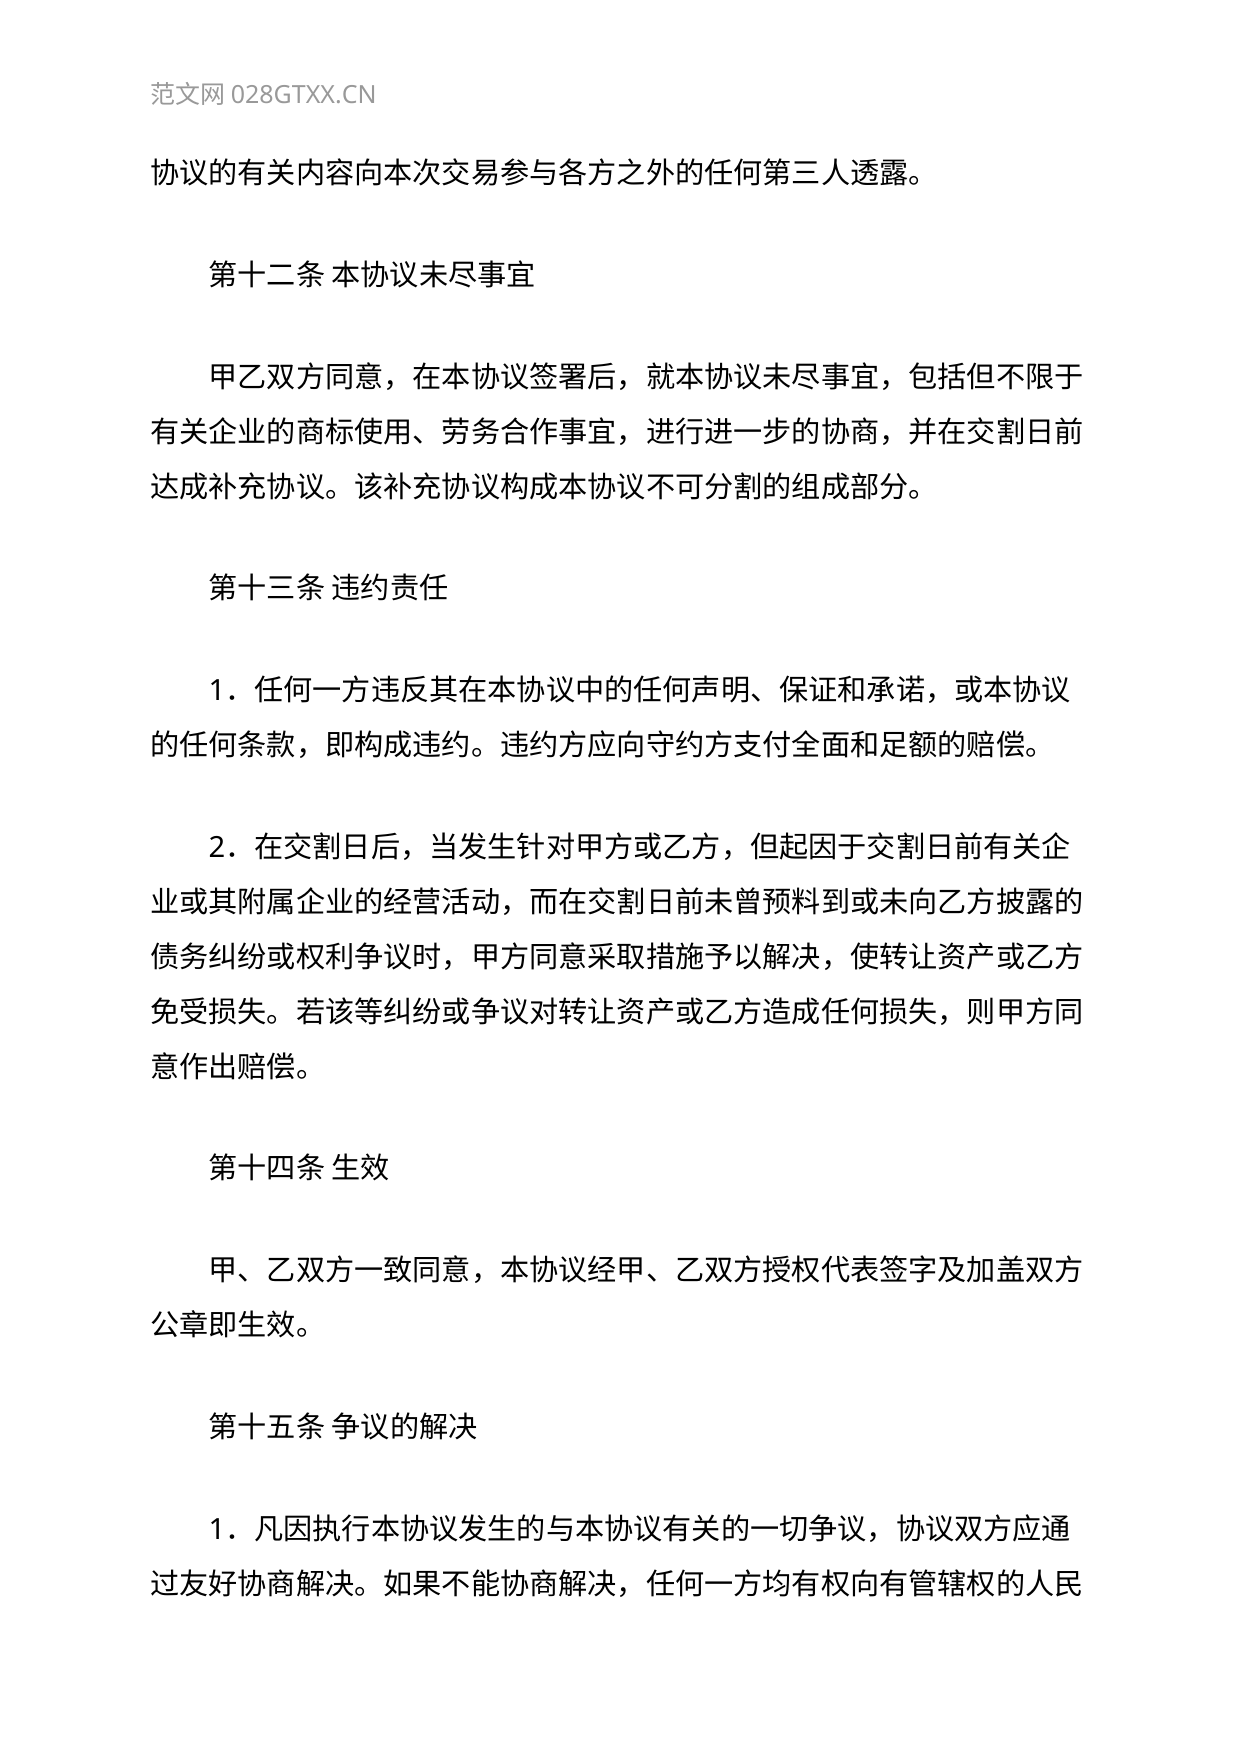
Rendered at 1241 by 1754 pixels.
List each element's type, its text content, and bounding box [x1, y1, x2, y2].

text 甲乙双方同意，在本协议签署后，就本协议未尽事宜，包括但不限于有关企业的商标使用、劳务合作事宜，进行进一步的协商，并在交割日前达成补充协议。该补充协议构成本协议不可分割的组成部分。 [150, 353, 1090, 506]
text 1．任何一方违反其在本协议中的任何声明、保证和承诺，或本协议的任何条款，即构成违约。违约方应向守约方支付全面和足额的赔偿。 [150, 667, 1090, 764]
text 2．在交割日后，当发生针对甲方或乙方，但起因于交割日前有关企业或其附属企业的经营活动，而在交割日前未曾预料到或未向乙方披露的债务纠纷或权利争议时，甲方同意采取措施予以解决，使转让资产或乙方免受损失。若该等纠纷或争议对转让资产或乙方造成任何损失，则甲方同意作出赔偿。 [150, 824, 1090, 1086]
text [150, 1505, 1090, 1603]
text 第十五条 争议的解决 [150, 1403, 1090, 1446]
text 第十三条 违约责任 [150, 565, 1090, 607]
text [150, 150, 1090, 192]
text 甲、乙双方一致同意，本协议经甲、乙双方授权代表签字及加盖双方公章即生效。 [150, 1247, 1090, 1344]
text 第十二条 本协议未尽事宜 [150, 252, 1090, 294]
text 第十四条 生效 [150, 1145, 1090, 1187]
